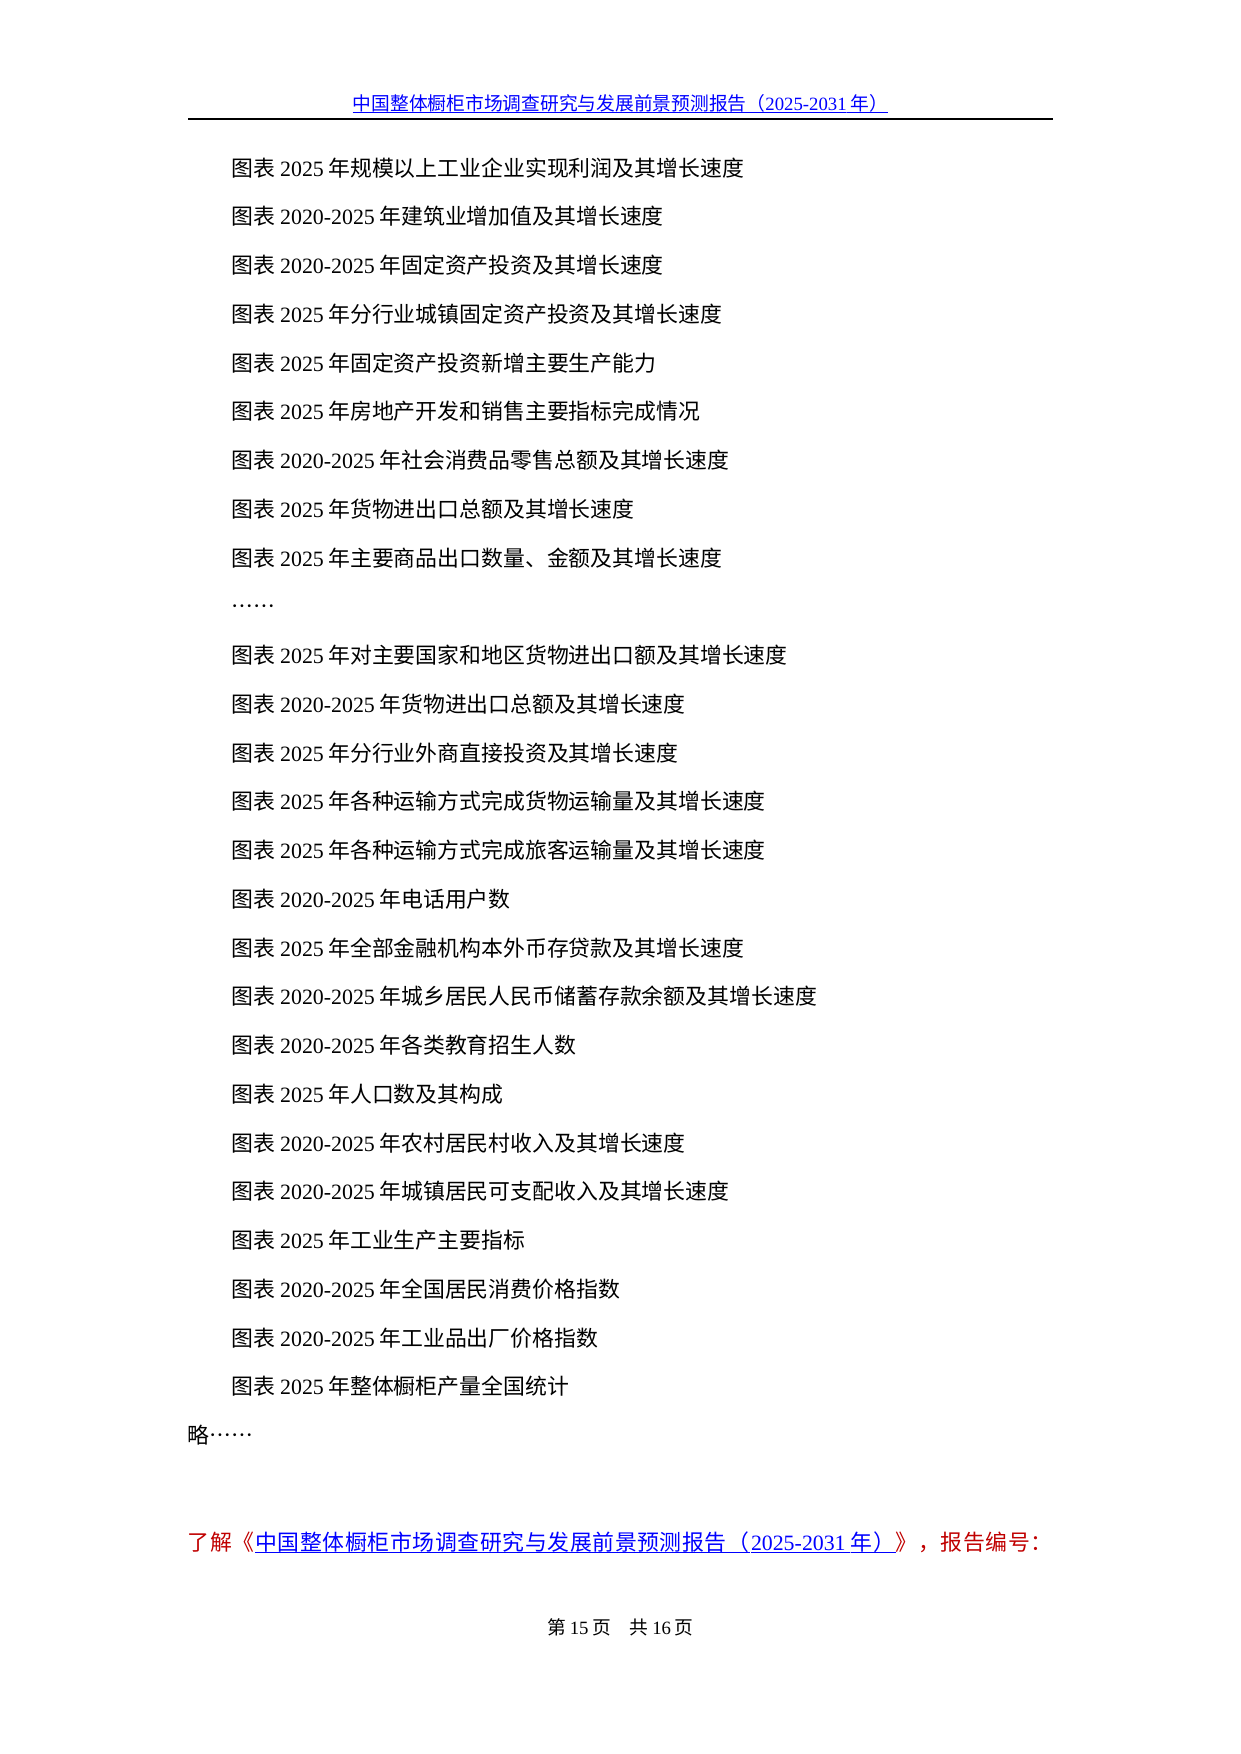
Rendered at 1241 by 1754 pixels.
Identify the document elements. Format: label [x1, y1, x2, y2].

text [187, 150, 1053, 1450]
text [187, 1524, 1053, 1557]
